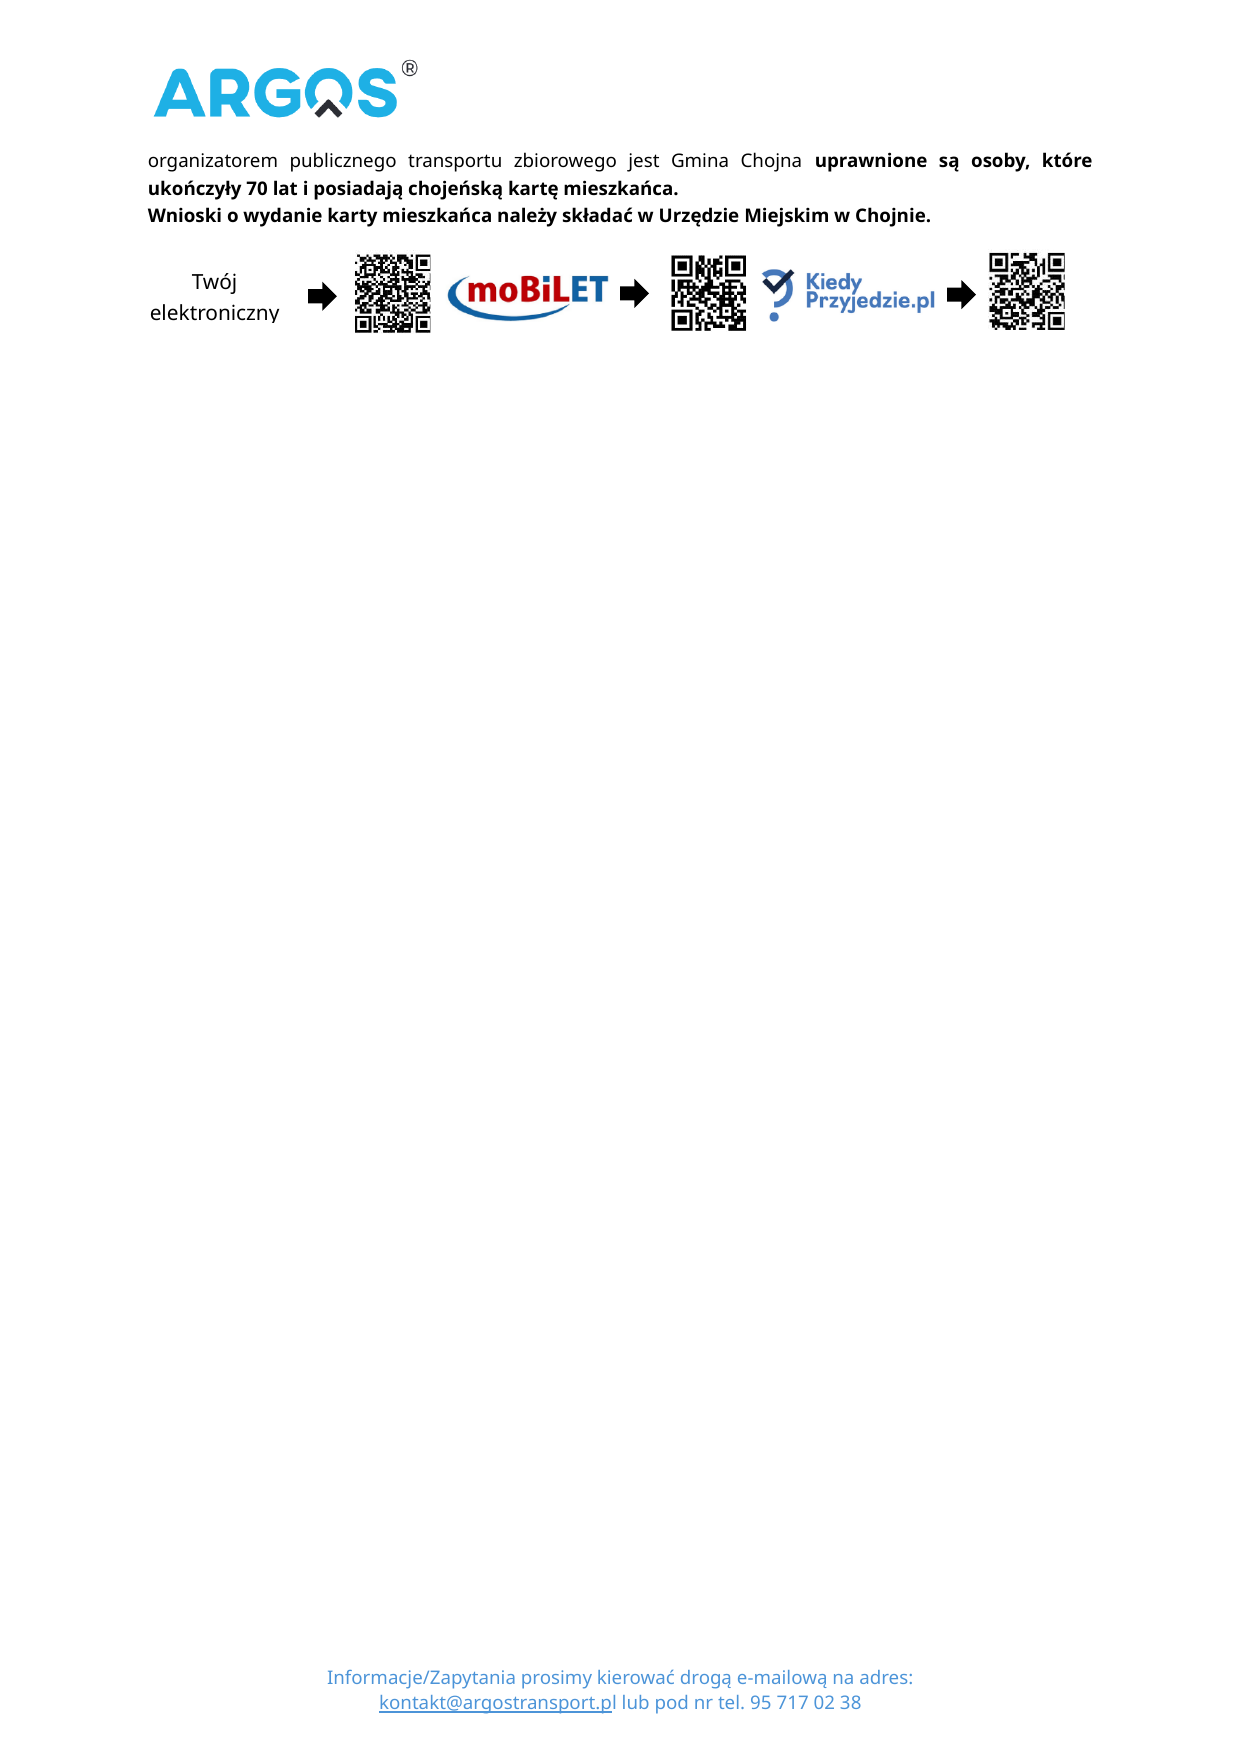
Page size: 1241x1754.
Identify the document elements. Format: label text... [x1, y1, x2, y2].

picture [986, 249, 1065, 328]
picture [756, 260, 943, 324]
picture [349, 250, 430, 332]
picture [442, 268, 611, 322]
text Wnioski o wydanie karty mieszkańca należy składać w Urzędzie Miejskim w Chojnie. [148, 203, 1093, 228]
picture [147, 57, 420, 120]
picture [670, 253, 747, 332]
